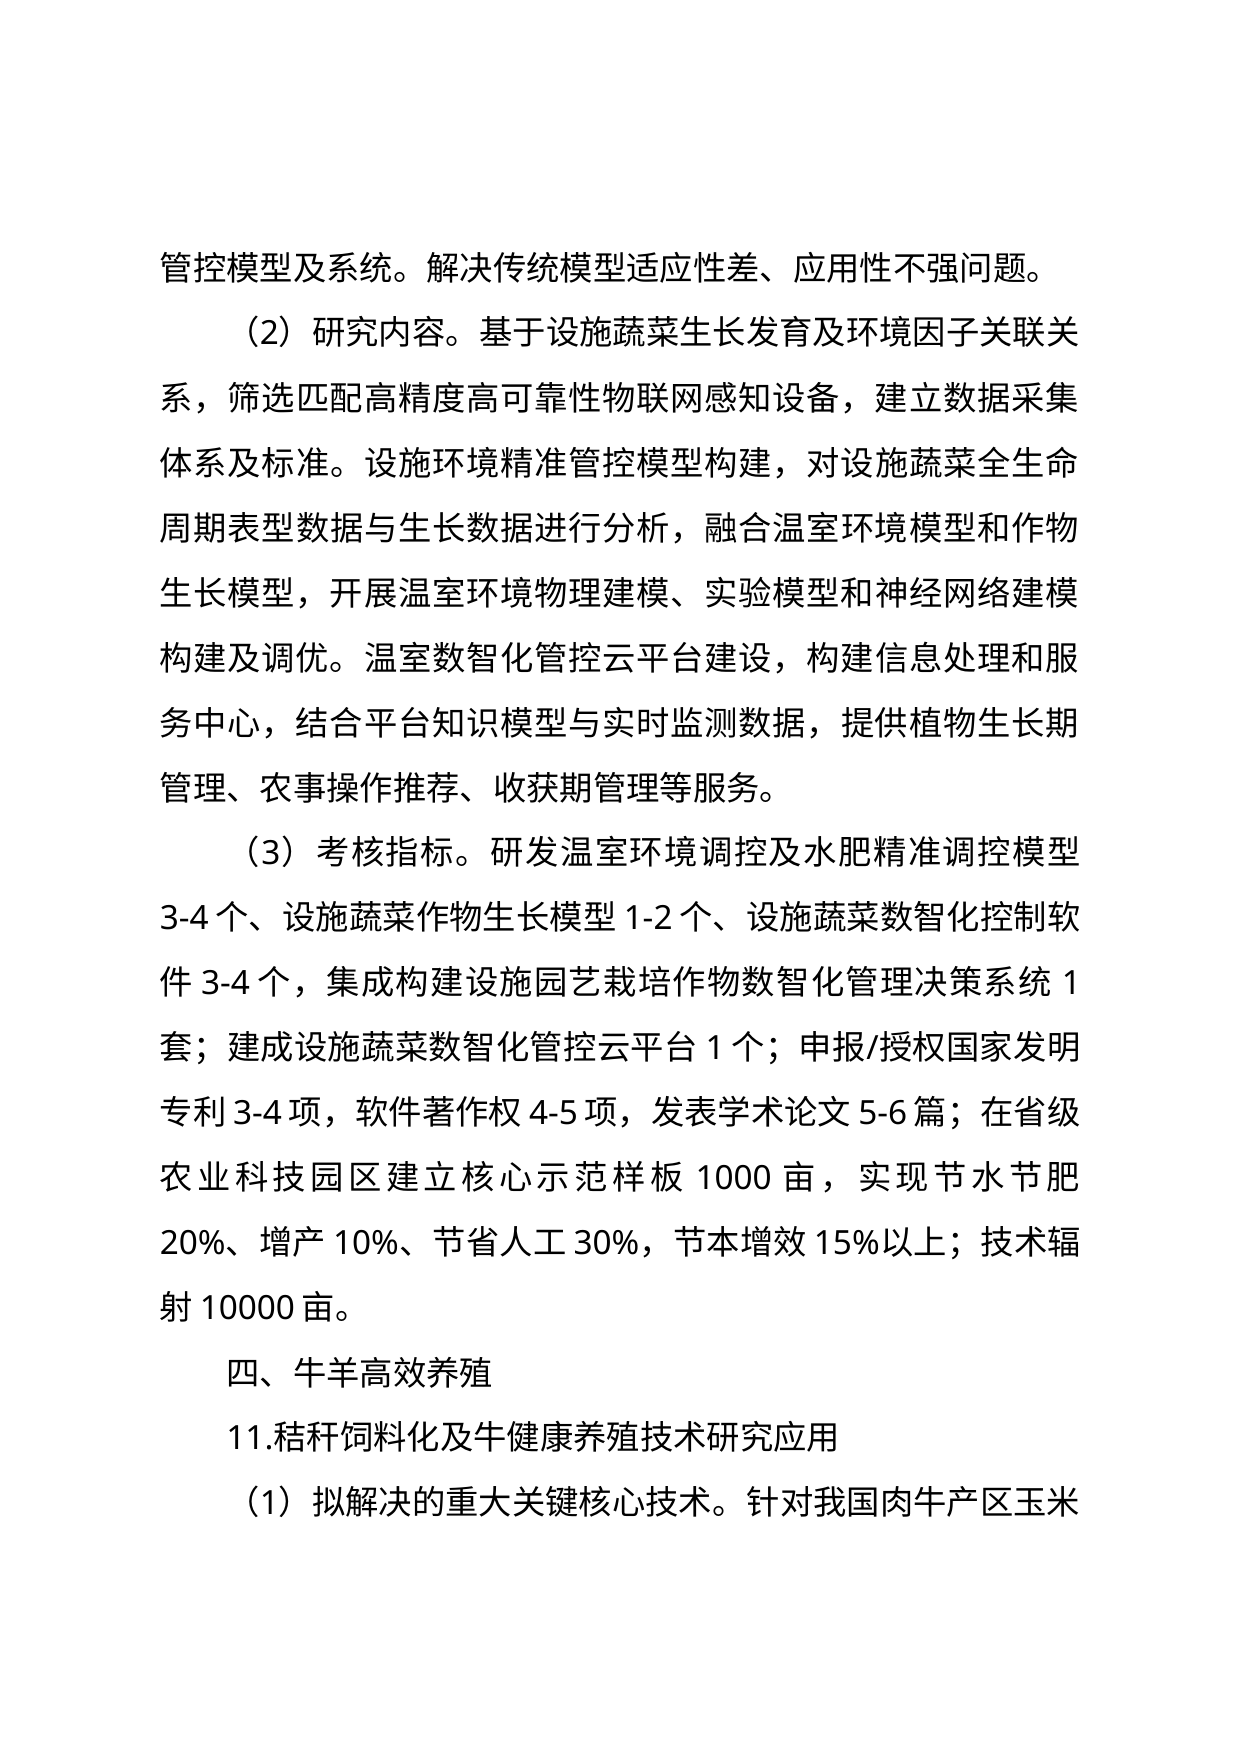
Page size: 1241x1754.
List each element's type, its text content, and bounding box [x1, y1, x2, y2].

text 四、牛羊高效养殖 [159, 1338, 1081, 1403]
text （3）考核指标。研发温室环境调控及水肥精准调控模型3-4个、设施蔬菜作物生长模型1-2个、设施蔬菜数智化控制软件3-4个，集成构建设施园艺栽培作物数智化管理决策系统1套；建成设施蔬菜数智化管控云平台1个；申报/授权国家发明专利3-4项，软件著作权4-5项，发表学术论文5-6篇；在省级农业科技园区建立核心示范样板1000亩，实现节水节肥20%、增产10%、节省人工30%，节本增效15%以上；技术辐射10000亩。 [159, 818, 1081, 1338]
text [159, 233, 1081, 298]
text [159, 1468, 1081, 1533]
text （2）研究内容。基于设施蔬菜生长发育及环境因子关联关系，筛选匹配高精度高可靠性物联网感知设备，建立数据采集体系及标准。设施环境精准管控模型构建，对设施蔬菜全生命周期表型数据与生长数据进行分析，融合温室环境模型和作物生长模型，开展温室环境物理建模、实验模型和神经网络建模构建及调优。温室数智化管控云平台建设，构建信息处理和服务中心，结合平台知识模型与实时监测数据，提供植物生长期管理、农事操作推荐、收获期管理等服务。 [159, 298, 1081, 818]
text 11.秸秆饲料化及牛健康养殖技术研究应用 [159, 1403, 1081, 1468]
